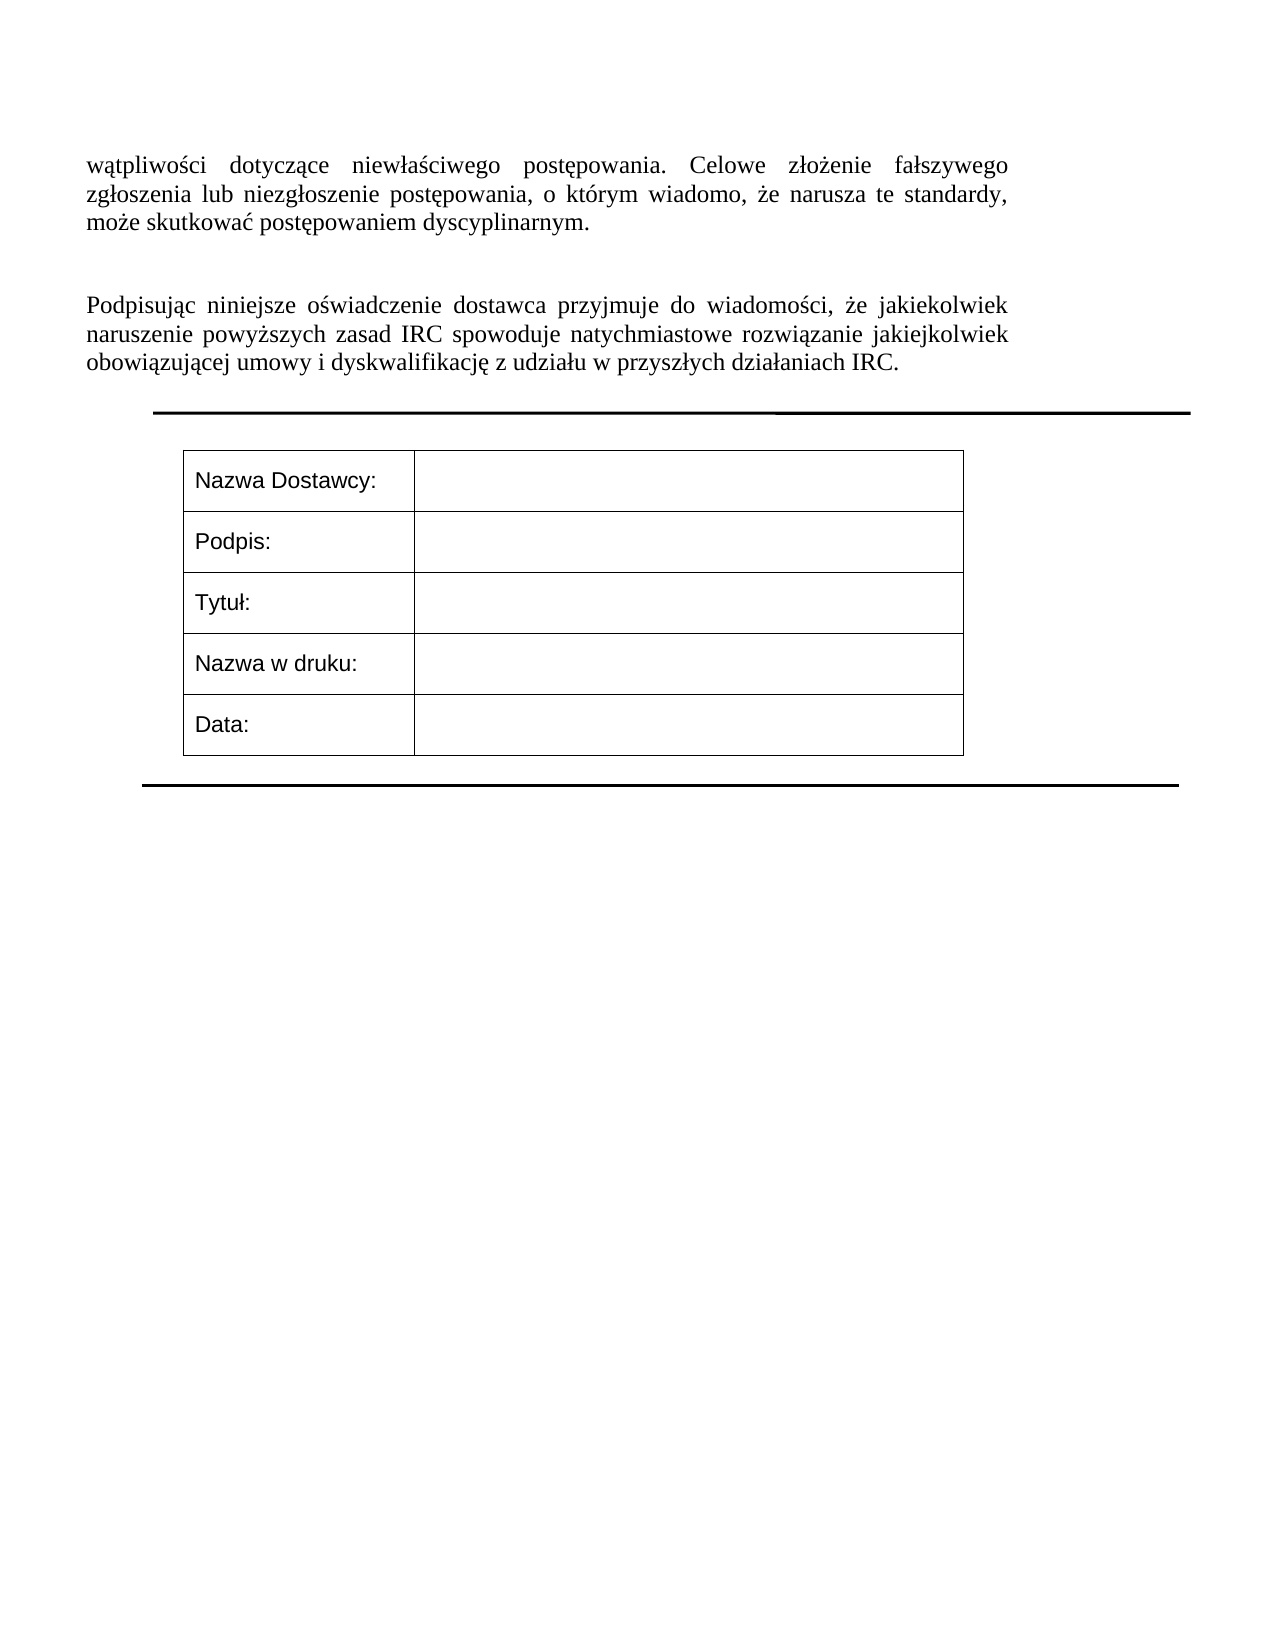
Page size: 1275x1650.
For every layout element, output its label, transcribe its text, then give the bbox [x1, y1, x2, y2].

table_cell Tytuł: [184, 573, 414, 633]
table_cell Nazwa w druku: [184, 634, 414, 694]
table_header [415, 451, 963, 511]
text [86, 150, 1009, 236]
table_cell [415, 634, 963, 694]
table_cell [415, 695, 963, 755]
text Podpisując niniejsze oświadczenie dostawca przyjmuje do wiadomości, że jakiekolwiek naruszenie powyższych zasad IRC spowoduje natychmiastowe rozwiązanie jakiejkolwiek obowiązującej umowy i dyskwalifikację z udziału w przyszłych działaniach IRC. [86, 290, 1009, 376]
table_cell [415, 573, 963, 633]
table_cell Data: [184, 695, 414, 755]
table_cell Podpis: [184, 512, 414, 572]
table_header Nazwa Dostawcy: [184, 451, 414, 511]
table_cell [415, 512, 963, 572]
